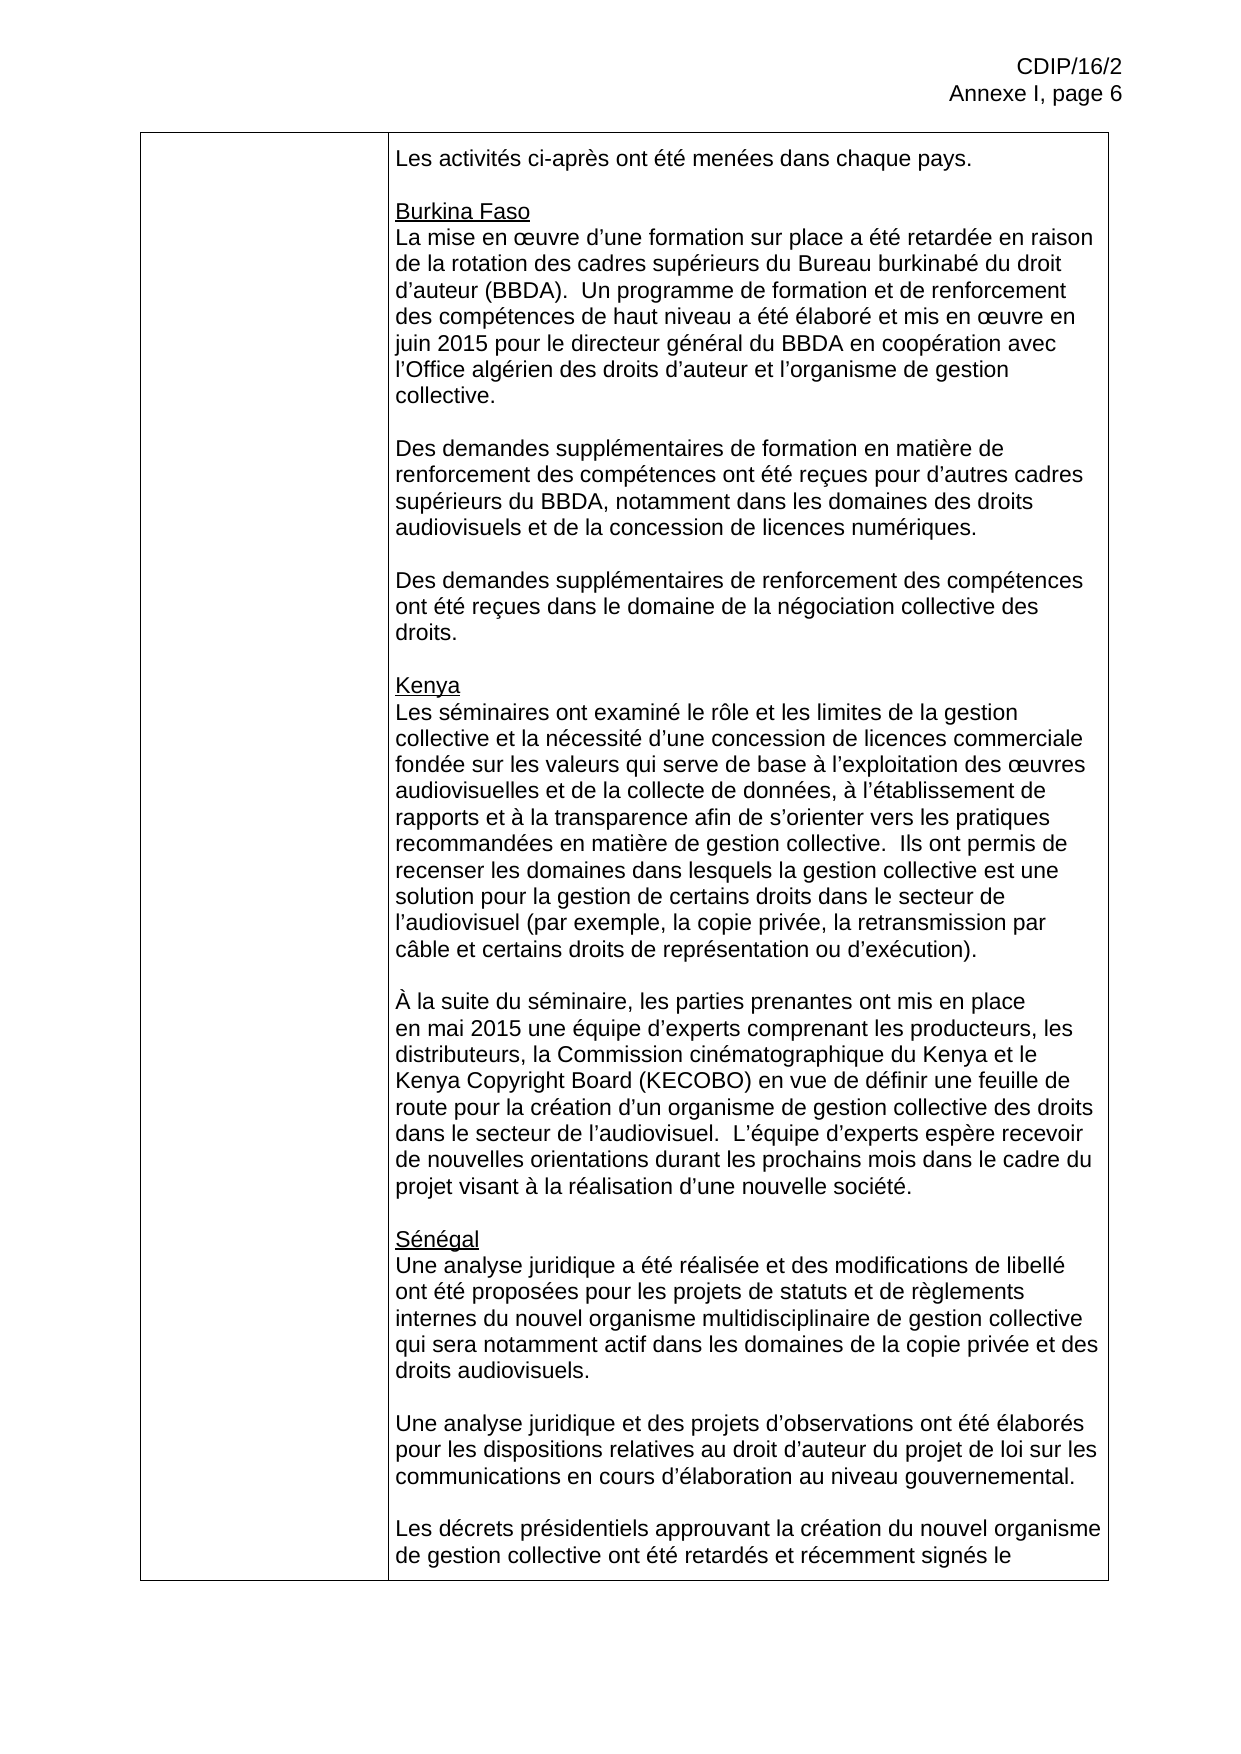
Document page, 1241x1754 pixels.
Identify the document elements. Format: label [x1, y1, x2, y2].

table_cell [141, 133, 388, 1580]
table_cell [389, 133, 1108, 1580]
